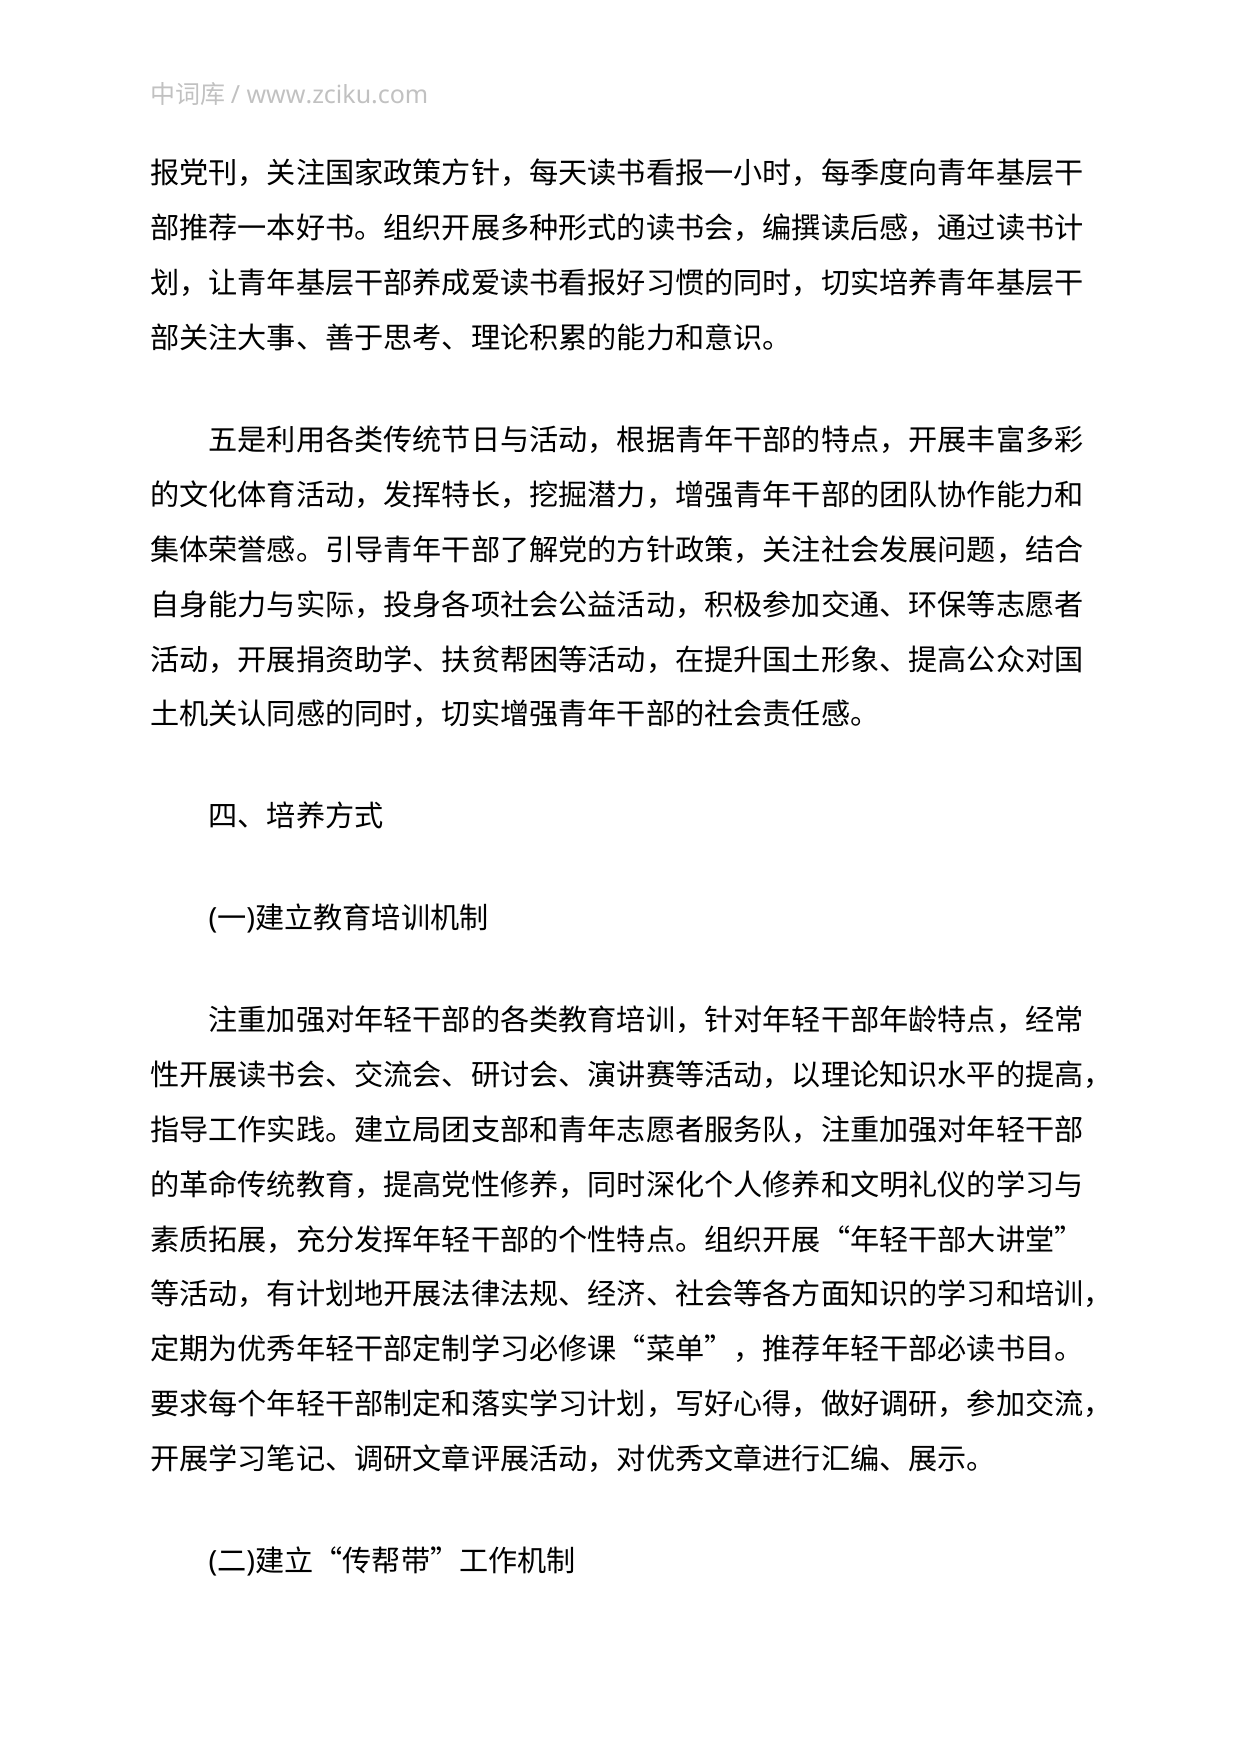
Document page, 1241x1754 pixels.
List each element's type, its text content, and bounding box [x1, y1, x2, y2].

text (一)建立教育培训机制 [150, 894, 1090, 937]
text 四、培养方式 [150, 793, 1090, 835]
text 注重加强对年轻干部的各类教育培训，针对年轻干部年龄特点，经常性开展读书会、交流会、研讨会、演讲赛等活动，以理论知识水平的提高，指导工作实践。建立局团支部和青年志愿者服务队，注重加强对年轻干部的革命传统教育，提高党性修养，同时深化个人修养和文明礼仪的学习与素质拓展，充分发挥年轻干部的个性特点。组织开展“年轻干部大讲堂”等活动，有计划地开展法律法规、经济、社会等各方面知识的学习和培训，定期为优秀年轻干部定制学习必修课“菜单”，推荐年轻干部必读书目。要求每个年轻干部制定和落实学习计划，写好心得，做好调研，参加交流，开展学习笔记、调研文章评展活动，对优秀文章进行汇编、展示。 [150, 996, 1090, 1478]
text (二)建立“传帮带”工作机制 [150, 1537, 1090, 1580]
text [150, 150, 1090, 357]
text 五是利用各类传统节日与活动，根据青年干部的特点，开展丰富多彩的文化体育活动，发挥特长，挖掘潜力，增强青年干部的团队协作能力和集体荣誉感。引导青年干部了解党的方针政策，关注社会发展问题，结合自身能力与实际，投身各项社会公益活动，积极参加交通、环保等志愿者活动，开展捐资助学、扶贫帮困等活动，在提升国土形象、提高公众对国土机关认同感的同时，切实增强青年干部的社会责任感。 [150, 416, 1090, 733]
